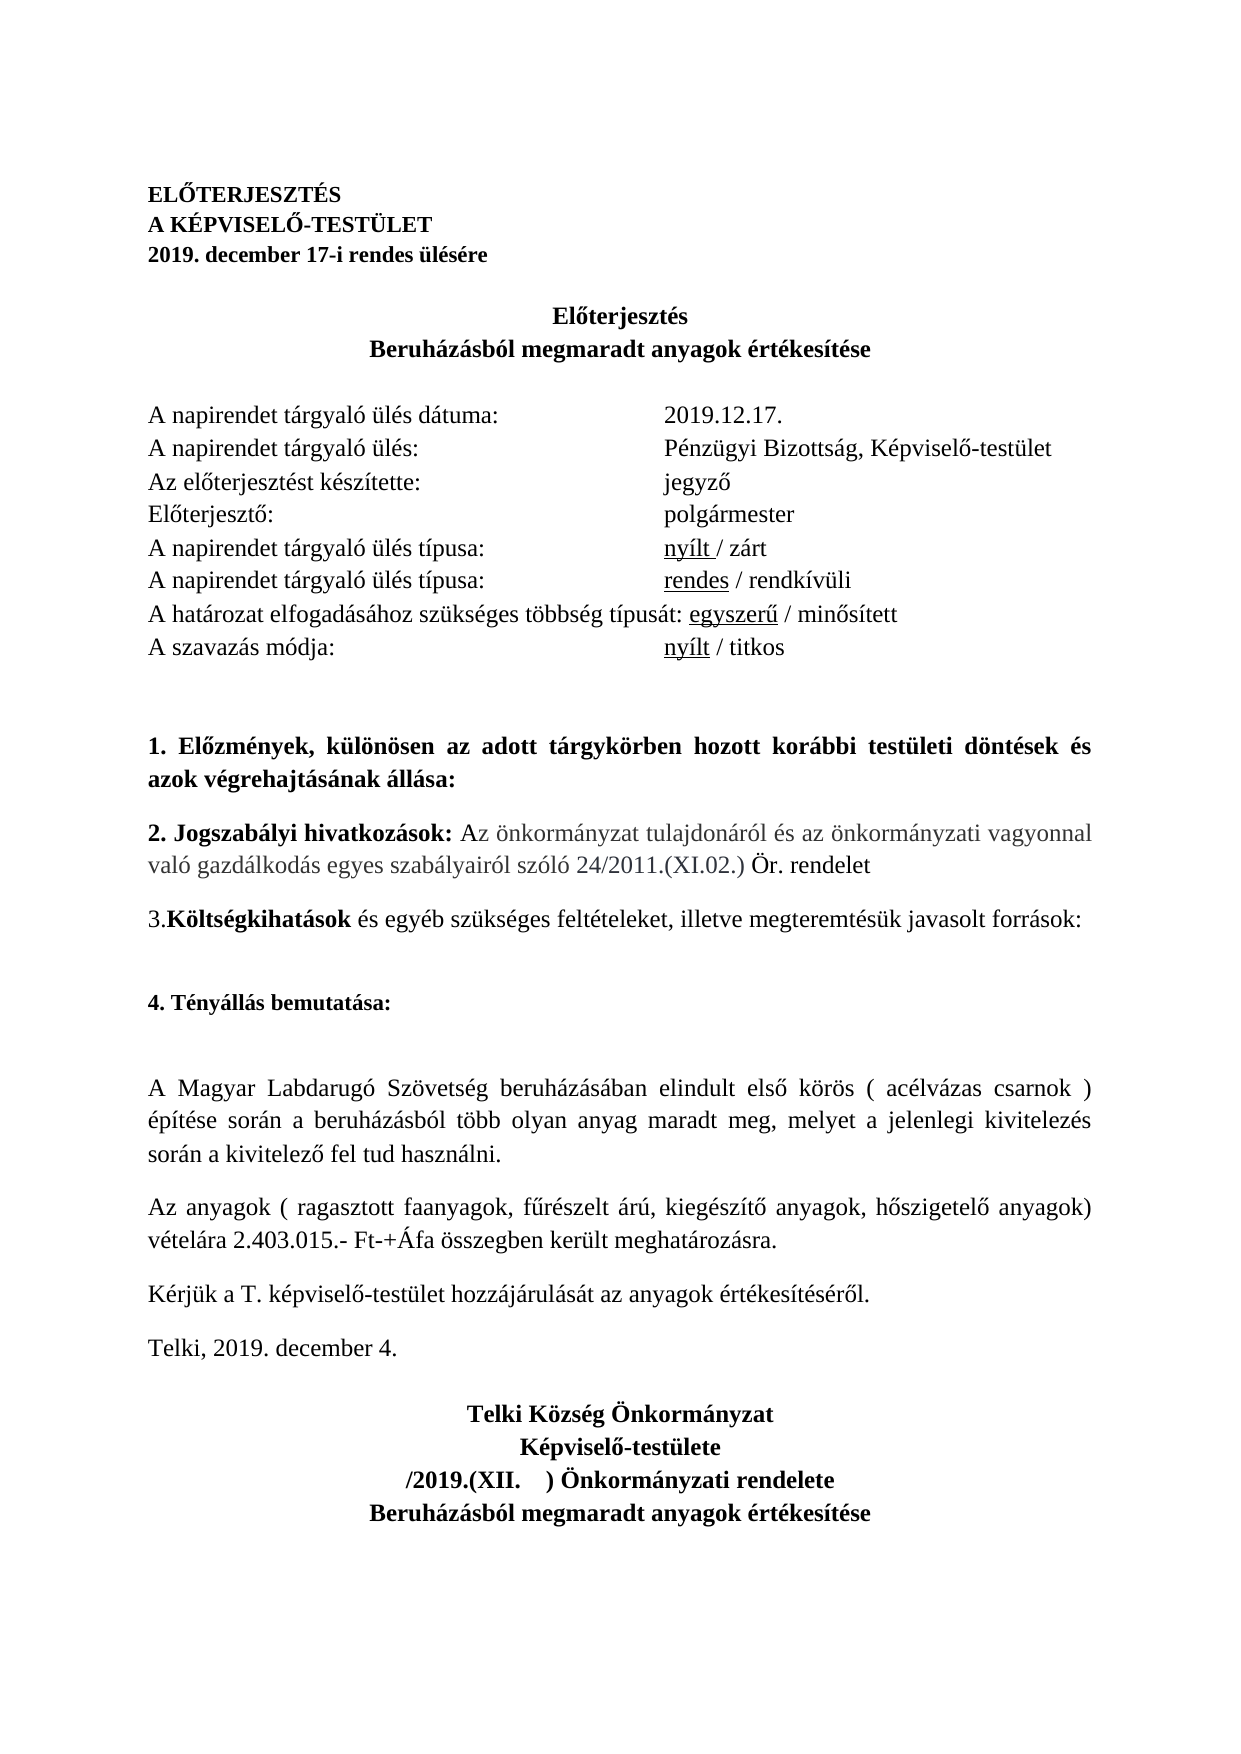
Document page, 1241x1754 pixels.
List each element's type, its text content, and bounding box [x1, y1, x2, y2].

text 2019. december 17-i rendes ülésére [148, 241, 1093, 267]
text A napirendet tárgyaló ülés típusa: nyílt / zárt [148, 533, 1093, 561]
text A napirendet tárgyaló ülés: Pénzügyi Bizottság, Képviselő-testület [148, 433, 1093, 462]
text A napirendet tárgyaló ülés típusa: rendes / rendkívüli [148, 566, 1093, 594]
text Beruházásból megmaradt anyagok értékesítése [148, 334, 1093, 363]
text Előterjesztő: polgármester [148, 499, 1093, 528]
text Beruházásból megmaradt anyagok értékesítése [148, 1498, 1093, 1527]
text /2019.(XII. ) Önkormányzati rendelete [148, 1465, 1093, 1494]
text 2. Jogszabályi hivatkozások: Az önkormányzat tulajdonáról és az önkormányzati vagyonnal való gazdálkodás egyes szabályairól szóló 24/2011.(XI.02.) Ör. rendelet [148, 818, 1093, 879]
text Képviselő-testülete [148, 1432, 1093, 1461]
text A határozat elfogadásához szükséges többség típusát: egyszerű / minősített [148, 599, 1093, 627]
text 4. Tényállás bemutatása: [148, 988, 1093, 1015]
text ELŐTERJESZTÉS [148, 181, 1093, 207]
text Az előterjesztést készítette: jegyző [148, 467, 1093, 495]
text A szavazás módja: nyílt / titkos [148, 632, 1093, 660]
text A Magyar Labdarugó Szövetség beruházásában elindult első körös ( acélvázas csarnok ) építése során a beruházásból több olyan anyag maradt meg, melyet a jelenlegi kivitelezés során a kivitelező fel tud használni. [148, 1073, 1093, 1167]
text 3.Költségkihatások és egyéb szükséges feltételeket, illetve megteremtésük javasolt források: [148, 904, 1093, 933]
text A napirendet tárgyaló ülés dátuma: 2019.12.17. [148, 401, 1093, 429]
text 1. Előzmények, különösen az adott tárgykörben hozott korábbi testületi döntések és azok végrehajtásának állása: [148, 731, 1093, 792]
text Az anyagok ( ragasztott faanyagok, fűrészelt árú, kiegészítő anyagok, hőszigetelő anyagok) vételára 2.403.015.- Ft-+Áfa összegben került meghatározásra. [148, 1192, 1093, 1254]
text Telki, 2019. december 4. [148, 1333, 1093, 1362]
text Előterjesztés [148, 301, 1093, 330]
text Kérjük a T. képviselő-testület hozzájárulását az anyagok értékesítéséről. [148, 1279, 1093, 1308]
text Telki Község Önkormányzat [148, 1399, 1093, 1428]
text A KÉPVISELŐ-TESTÜLET [148, 211, 1093, 237]
